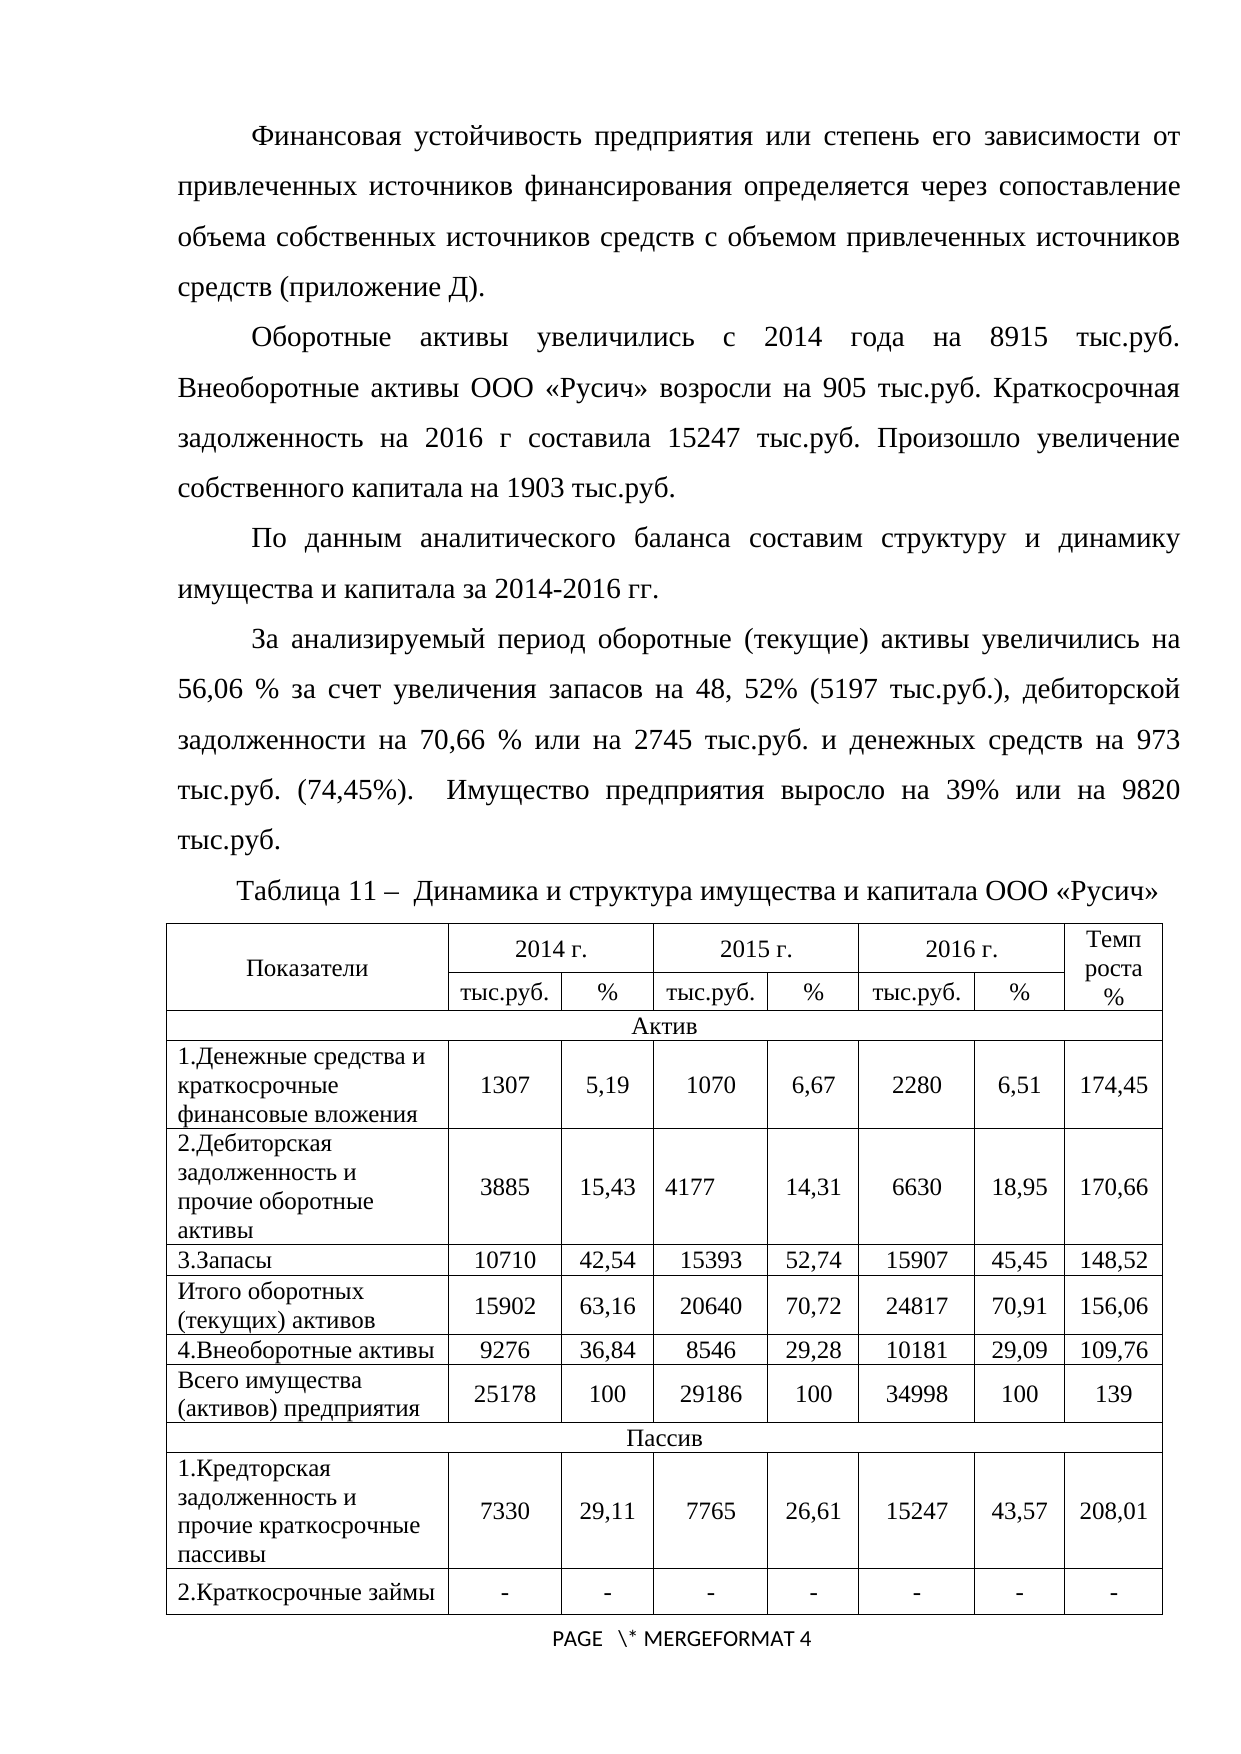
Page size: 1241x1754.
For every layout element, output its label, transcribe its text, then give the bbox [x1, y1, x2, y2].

table_cell - [768, 1569, 858, 1614]
table_cell 63,16 [562, 1276, 653, 1334]
table_cell Всего имущества (активов) предприятия [167, 1365, 448, 1422]
table_cell 156,06 [1065, 1276, 1162, 1334]
table_cell 5,19 [562, 1041, 653, 1127]
table_cell 25178 [449, 1365, 561, 1422]
table_cell Итого оборотных (текущих) активов [167, 1276, 448, 1334]
table_cell 29,11 [562, 1453, 653, 1568]
table_cell 52,74 [768, 1245, 858, 1275]
table_header 2015 г. [654, 924, 858, 972]
table_cell 6630 [859, 1129, 974, 1243]
table_cell 2.Дебиторская задолженность и прочие оборотные активы [167, 1129, 448, 1243]
table_cell 8546 [654, 1335, 767, 1364]
table_cell 208,01 [1065, 1453, 1162, 1568]
table_cell 45,45 [975, 1245, 1064, 1275]
table_cell 26,61 [768, 1453, 858, 1568]
table_header 2014 г. [449, 924, 653, 972]
table_cell 15902 [449, 1276, 561, 1334]
table_cell 4177 [654, 1129, 767, 1243]
table_cell - [1065, 1569, 1162, 1614]
table_cell - [859, 1569, 974, 1614]
table_cell 15393 [654, 1245, 767, 1275]
table_cell % [975, 973, 1064, 1010]
table_cell 10181 [859, 1335, 974, 1364]
table_cell тыс.руб. [654, 973, 767, 1010]
text Финансовая устойчивость предприятия или степень его зависимости от привлеченных источников финансирования определяется через сопоставление объема собственных источников средств с объемом привлеченных источников средств (приложение Д). [177, 118, 1181, 303]
table_cell 4.Внеоборотные активы [167, 1335, 448, 1364]
table_cell 3.Запасы [167, 1245, 448, 1275]
table_cell % [562, 973, 653, 1010]
table_cell 148,52 [1065, 1245, 1162, 1275]
table_cell 3885 [449, 1129, 561, 1243]
text За анализируемый период оборотные (текущие) активы увеличились на 56,06 % за счет увеличения запасов на 48, 52% (5197 тыс.руб.), дебиторской задолженности на 70,66 % или на 2745 тыс.руб. и денежных средств на 973 тыс.руб. (74,45%). Имущество предприятия выросло на 39% или на 9820 тыс.руб. [177, 621, 1181, 856]
table_cell 9276 [449, 1335, 561, 1364]
table_cell 70,72 [768, 1276, 858, 1334]
table_cell 7330 [449, 1453, 561, 1568]
text По данным аналитического баланса составим структуру и динамику имущества и капитала за 2014-2016 гг. [177, 521, 1181, 604]
table_cell 100 [768, 1365, 858, 1422]
text Оборотные активы увеличились с 2014 года на 8915 тыс.руб. Внеоборотные активы ООО «Русич» возросли на 905 тыс.руб. Краткосрочная задолженность на 2016 г составила 15247 тыс.руб. Произошло увеличение собственного капитала на 1903 тыс.руб. [177, 319, 1181, 504]
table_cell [167, 1569, 448, 1614]
table_cell - [975, 1569, 1064, 1614]
table_cell - [562, 1569, 653, 1614]
table_cell Пассив [167, 1423, 1162, 1452]
table_cell 6,51 [975, 1041, 1064, 1127]
table_cell 174,45 [1065, 1041, 1162, 1127]
table_cell - [654, 1569, 767, 1614]
table_cell 15247 [859, 1453, 974, 1568]
table_cell 100 [562, 1365, 653, 1422]
table_cell 42,54 [562, 1245, 653, 1275]
table_cell 2280 [859, 1041, 974, 1127]
table_cell 1.Денежные средства и краткосрочные финансовые вложения [167, 1041, 448, 1127]
table_cell Актив [167, 1011, 1162, 1040]
table_header Темп роста % [1065, 924, 1162, 1010]
table_cell 18,95 [975, 1129, 1064, 1243]
table_cell 1.Кредторская задолженность и прочие краткосрочные пассивы [167, 1453, 448, 1568]
table_cell 139 [1065, 1365, 1162, 1422]
table_cell 1307 [449, 1041, 561, 1127]
text Таблица 11 – Динамика и структура имущества и капитала ООО «Русич» [177, 873, 1181, 906]
table_cell 34998 [859, 1365, 974, 1422]
table_cell 29,28 [768, 1335, 858, 1364]
table_cell 70,91 [975, 1276, 1064, 1334]
table_cell 109,76 [1065, 1335, 1162, 1364]
table_cell 15907 [859, 1245, 974, 1275]
table_cell тыс.руб. [859, 973, 974, 1010]
table_cell тыс.руб. [449, 973, 561, 1010]
table_cell 15,43 [562, 1129, 653, 1243]
table_cell 7765 [654, 1453, 767, 1568]
table_cell 170,66 [1065, 1129, 1162, 1243]
table_cell 10710 [449, 1245, 561, 1275]
table_cell 14,31 [768, 1129, 858, 1243]
table_header Показатели [167, 924, 448, 1010]
table_header 2016 г. [859, 924, 1064, 972]
table_cell 36,84 [562, 1335, 653, 1364]
table_cell 29186 [654, 1365, 767, 1422]
table_cell 100 [975, 1365, 1064, 1422]
table_cell 29,09 [975, 1335, 1064, 1364]
table_cell 20640 [654, 1276, 767, 1334]
table_cell % [768, 973, 858, 1010]
table_cell 1070 [654, 1041, 767, 1127]
table_cell 43,57 [975, 1453, 1064, 1568]
table_cell 24817 [859, 1276, 974, 1334]
table_cell 6,67 [768, 1041, 858, 1127]
table_cell - [449, 1569, 561, 1614]
